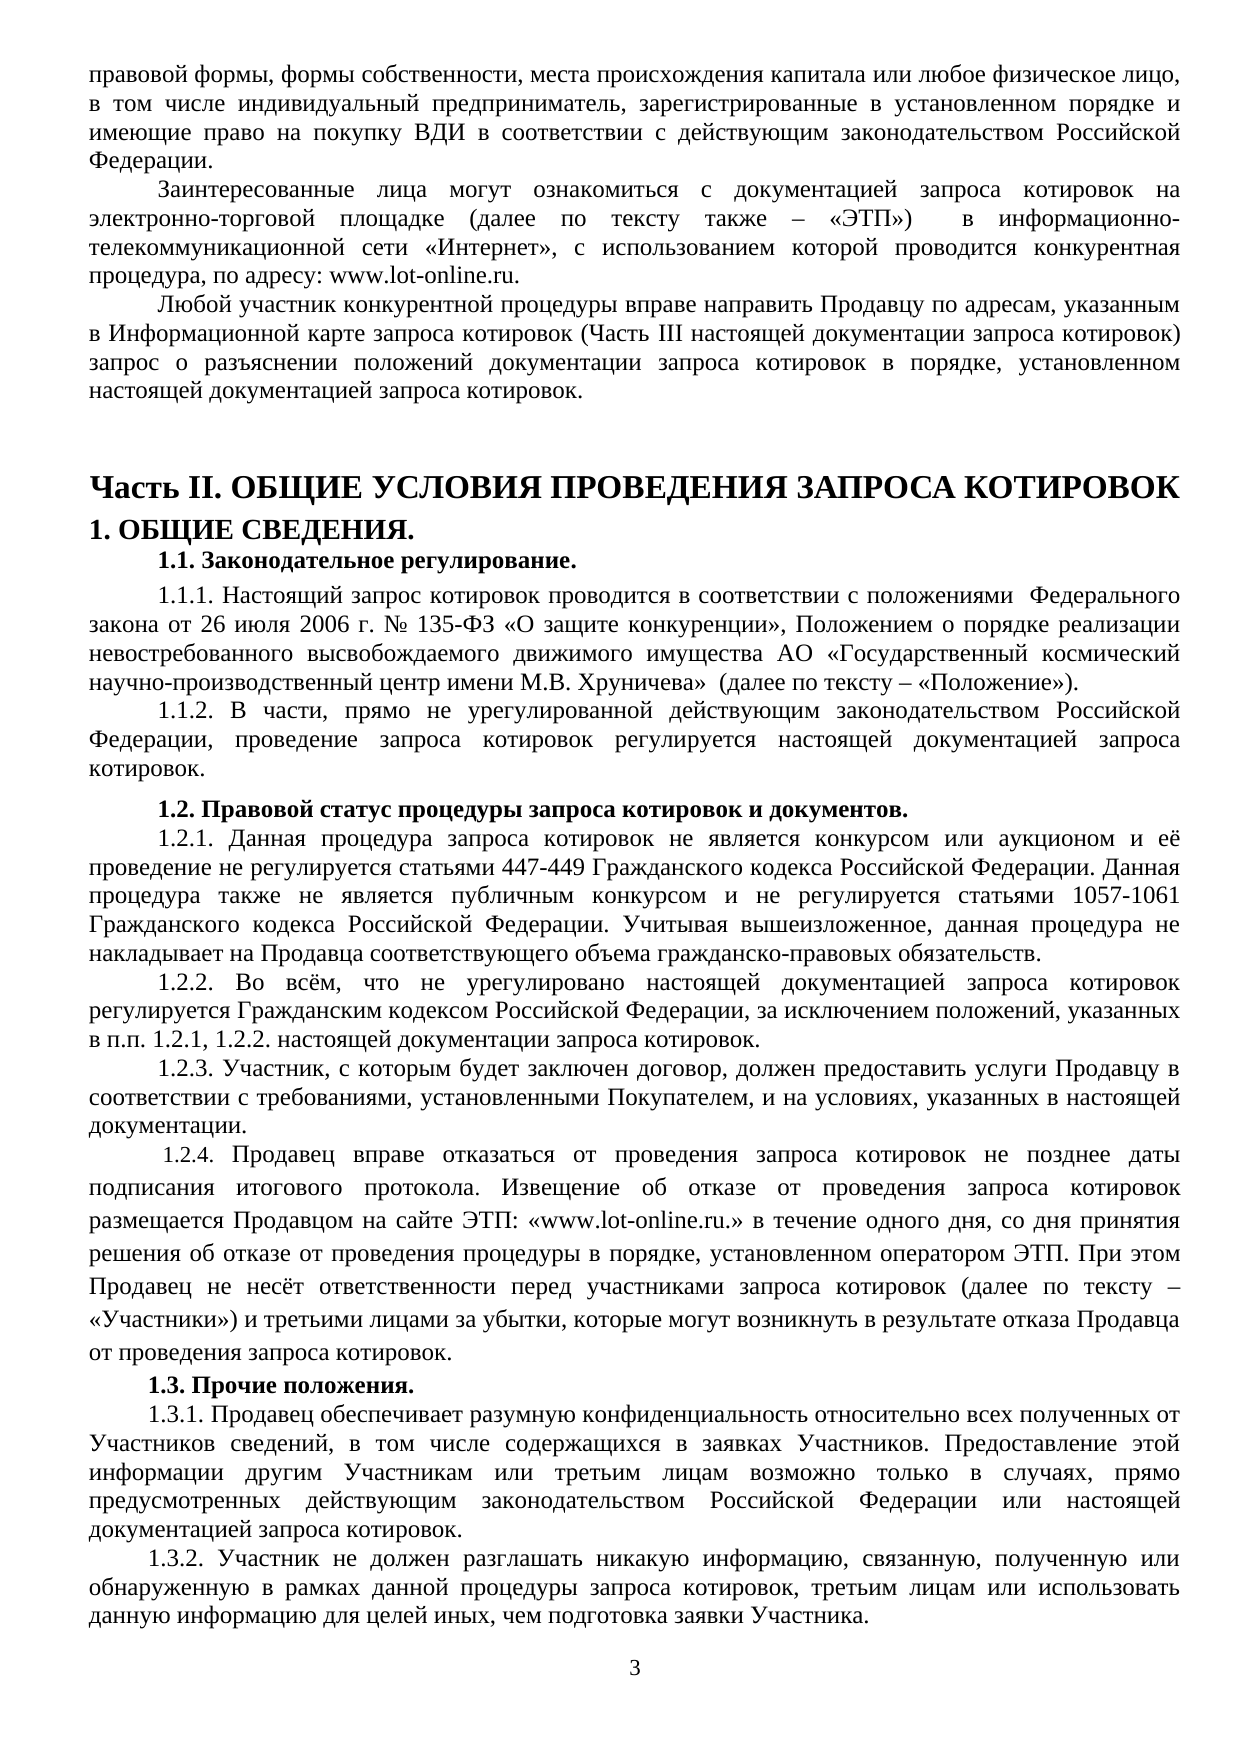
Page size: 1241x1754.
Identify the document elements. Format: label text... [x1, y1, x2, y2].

text 1.1.1. Настоящий запрос котировок проводится в соответствии с положениями Федерального закона от 26 июля 2006 г. № 135-ФЗ «О защите конкуренции», Положением о порядке реализации невостребованного высвобождаемого движимого имущества АО «Государственный космический научно-производственный центр имени М.В. Хруничева» (далее по тексту – «Положение»). [89, 581, 1181, 696]
text 1.1. Законодательное регулирование. [89, 546, 1181, 574]
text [89, 59, 1181, 174]
text 1.2.2. Во всём, что не урегулировано настоящей документацией запроса котировок регулируется Гражданским кодексом Российской Федерации, за исключением положений, указанных в п.п. 1.2.1, 1.2.2. настоящей документации запроса котировок. [89, 967, 1181, 1053]
subtitle 1. ОБЩИЕ СВЕДЕНИЯ. [89, 512, 1181, 546]
text 1.2. Правовой статус процедуры запроса котировок и документов. [89, 794, 1181, 823]
text 1.3. Прочие положения. [89, 1370, 1181, 1399]
text Любой участник конкурентной процедуры вправе направить Продавцу по адресам, указанным в Информационной карте запроса котировок (Часть III настоящей документации запроса котировок) запрос о разъяснении положений документации запроса котировок в порядке, установленном настоящей документацией запроса котировок. [89, 289, 1181, 404]
text 1.2.3. Участник, с которым будет заключен договор, должен предоставить услуги Продавцу в соответствии с требованиями, установленными Покупателем, и на условиях, указанных в настоящей документации. [89, 1053, 1181, 1139]
text 1.1.2. В части, прямо не урегулированной действующим законодательством Российской Федерации, проведение запроса котировок регулируется настоящей документацией запроса котировок. [89, 696, 1181, 782]
text 1.2.1. Данная процедура запроса котировок не является конкурсом или аукционом и её проведение не регулируется статьями 447-449 Гражданского кодекса Российской Федерации. Данная процедура также не является публичным конкурсом и не регулируется статьями 1057-1061 Гражданского кодекса Российской Федерации. Учитывая вышеизложенное, данная процедура не накладывает на Продавца соответствующего объема гражданско-правовых обязательств. [89, 823, 1181, 967]
text Заинтересованные лица могут ознакомиться с документацией запроса котировок на электронно-торговой площадке (далее по тексту также – «ЭТП») в информационно-телекоммуникационной сети «Интернет», с использованием которой проводится конкурентная процедура, по адресу: www.lot-online.ru. [89, 174, 1181, 289]
text 1.3.1. Продавец обеспечивает разумную конфиденциальность относительно всех полученных от Участников сведений, в том числе содержащихся в заявках Участников. Предоставление этой информации другим Участникам или третьим лицам возможно только в случаях, прямо предусмотренных действующим законодательством Российской Федерации или настоящей документацией запроса котировок. [89, 1399, 1181, 1543]
text 1.2.4. Продавец вправе отказаться от проведения запроса котировок не позднее даты подписания итогового протокола. Извещение об отказе от проведения запроса котировок размещается Продавцом на сайте ЭТП: «www.lot-online.ru.» в течение одного дня, со дня принятия решения об отказе от проведения процедуры в порядке, установленном оператором ЭТП. При этом Продавец не несёт ответственности перед участниками запроса котировок (далее по тексту – «Участники») и третьими лицами за убытки, которые могут возникнуть в результате отказа Продавца от проведения запроса котировок. [89, 1139, 1181, 1366]
text 1.3.2. Участник не должен разглашать никакую информацию, связанную, полученную или обнаруженную в рамках данной процедуры запроса котировок, третьим лицам или использовать данную информацию для целей иных, чем подготовка заявки Участника. [89, 1543, 1181, 1629]
subtitle Часть II. ОБЩИЕ УСЛОВИЯ ПРОВЕДЕНИЯ ЗАПРОСА КОТИРОВОК [89, 467, 1181, 506]
